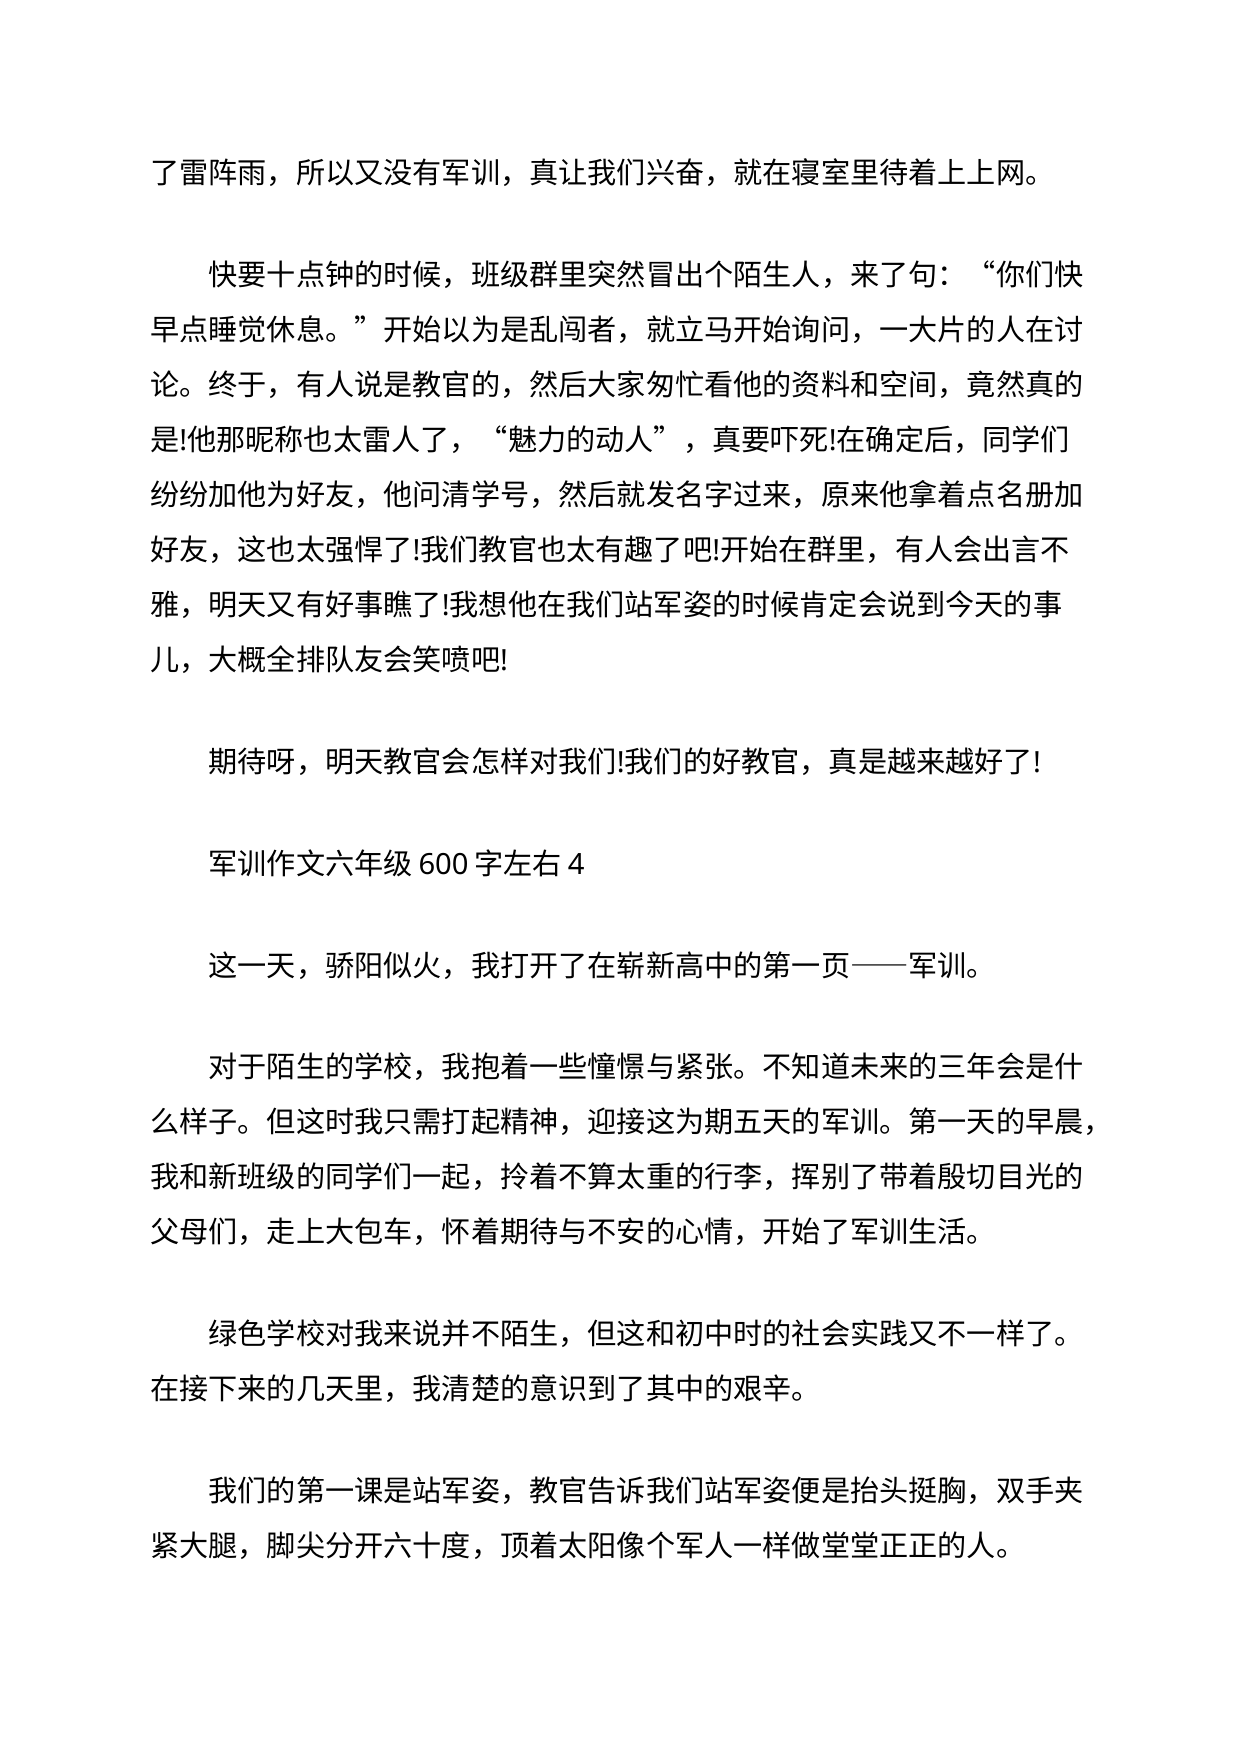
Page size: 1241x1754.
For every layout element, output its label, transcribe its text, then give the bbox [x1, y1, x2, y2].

text 对于陌生的学校，我抱着一些憧憬与紧张。不知道未来的三年会是什么样子。但这时我只需打起精神，迎接这为期五天的军训。第一天的早晨，我和新班级的同学们一起，拎着不算太重的行李，挥别了带着殷切目光的父母们，走上大包车，怀着期待与不安的心情，开始了军训生活。 [150, 1044, 1090, 1251]
text 军训作文六年级600字左右4 [150, 840, 1090, 883]
text 我们的第一课是站军姿，教官告诉我们站军姿便是抬头挺胸，双手夹紧大腿，脚尖分开六十度，顶着太阳像个军人一样做堂堂正正的人。 [150, 1467, 1090, 1564]
text 绿色学校对我来说并不陌生，但这和初中时的社会实践又不一样了。在接下来的几天里，我清楚的意识到了其中的艰辛。 [150, 1311, 1090, 1408]
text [150, 150, 1090, 192]
text 快要十点钟的时候，班级群里突然冒出个陌生人，来了句：“你们快早点睡觉休息。”开始以为是乱闯者，就立马开始询问，一大片的人在讨论。终于，有人说是教官的，然后大家匆忙看他的资料和空间，竟然真的是!他那昵称也太雷人了，“魅力的动人”，真要吓死!在确定后，同学们纷纷加他为好友，他问清学号，然后就发名字过来，原来他拿着点名册加好友，这也太强悍了!我们教官也太有趣了吧!开始在群里，有人会出言不雅，明天又有好事瞧了!我想他在我们站军姿的时候肯定会说到今天的事儿，大概全排队友会笑喷吧! [150, 252, 1090, 679]
text 期待呀，明天教官会怎样对我们!我们的好教官，真是越来越好了! [150, 738, 1090, 781]
text 这一天，骄阳似火，我打开了在崭新高中的第一页——军训。 [150, 942, 1090, 984]
